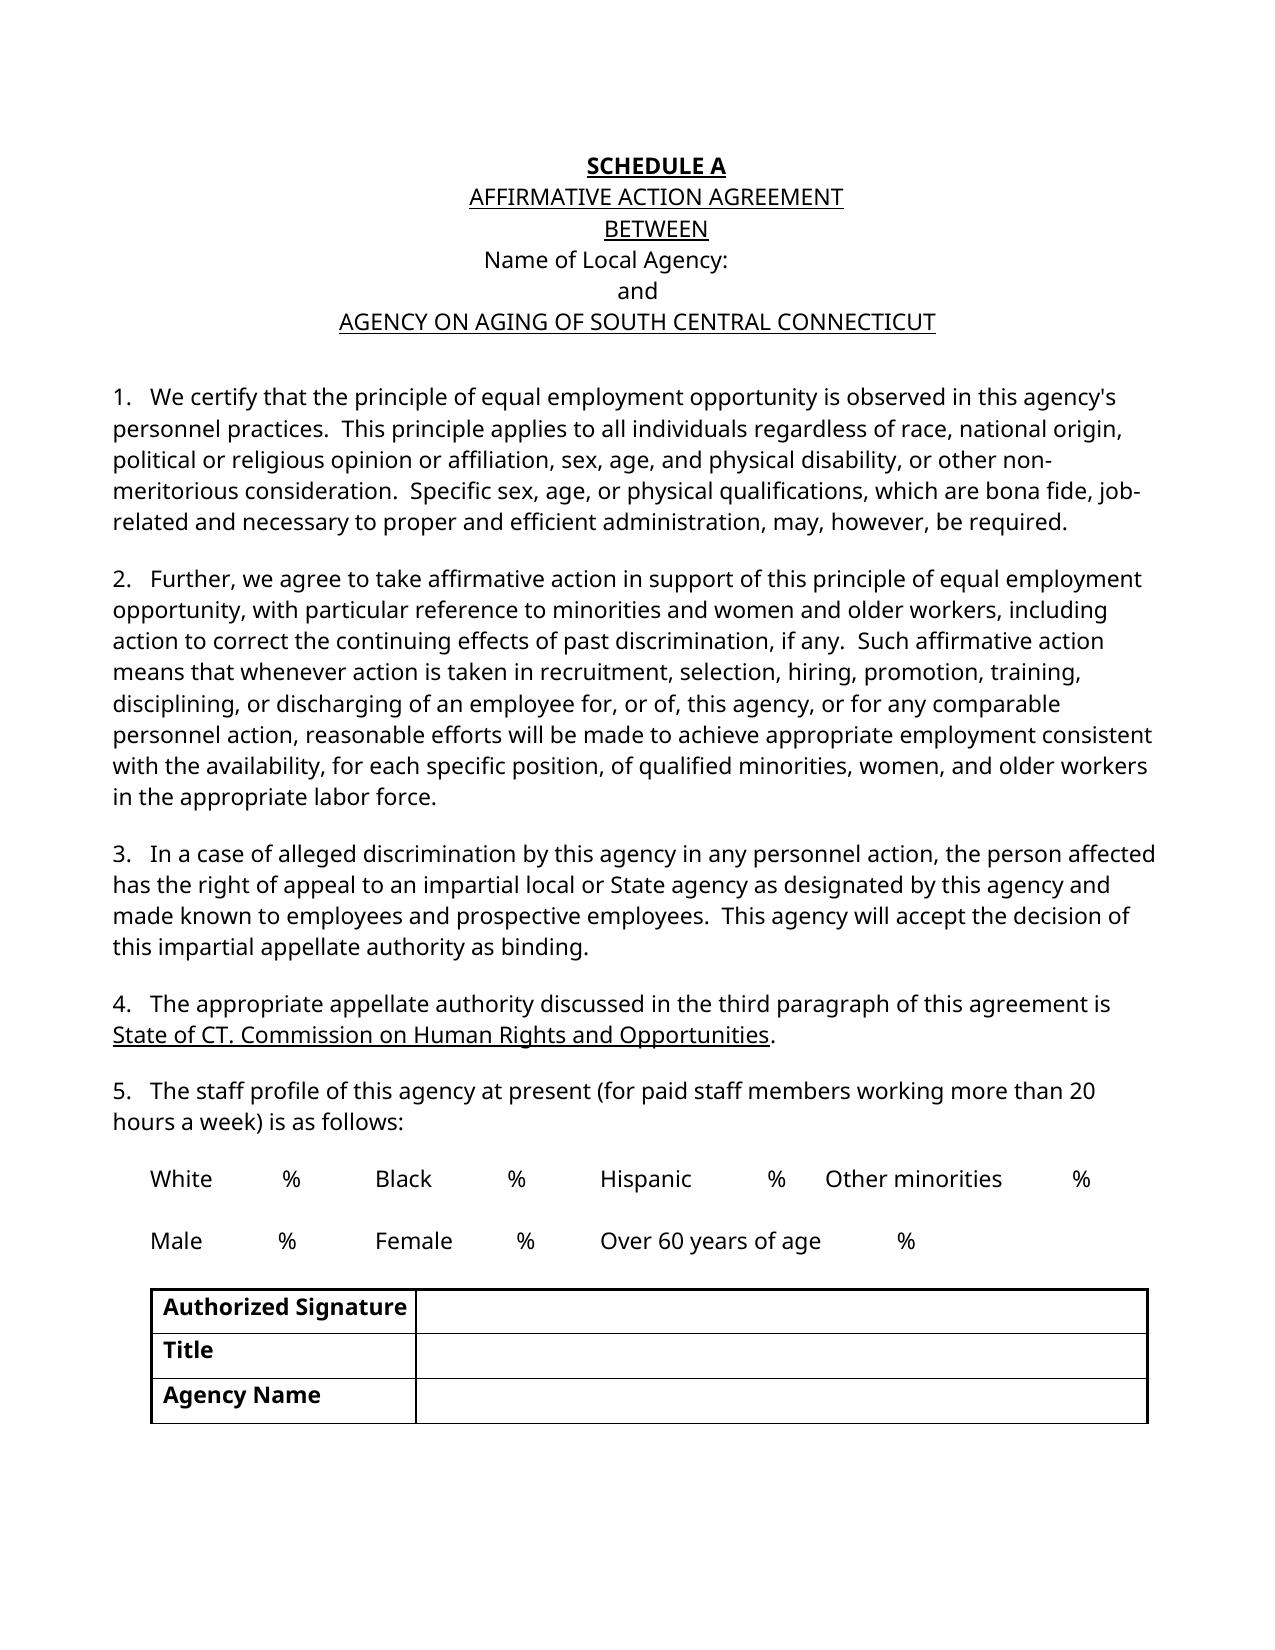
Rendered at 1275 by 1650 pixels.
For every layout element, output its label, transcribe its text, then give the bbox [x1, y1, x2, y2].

table_cell [417, 1379, 1146, 1422]
text 2. Further, we agree to take affirmative action in support of this principle of equal employment opportunity, with particular reference to minorities and women and older workers, including action to correct the continuing effects of past discrimination, if any. Such affirmative action means that whenever action is taken in recruitment, selection, hiring, promotion, training, disciplining, or discharging of an employee for, or of, this agency, or for any comparable personnel action, reasonable efforts will be made to achieve appropriate employment consistent with the availability, for each specific position, of qualified minorities, women, and older workers in the appropriate labor force. [112, 562, 1162, 812]
text Name of Local Agency: [112, 244, 1162, 275]
text SCHEDULE A [150, 150, 1162, 181]
table_header Authorized Signature [153, 1291, 415, 1332]
text 3. In a case of alleged discrimination by this agency in any personnel action, the person affected has the right of appeal to an impartial local or State agency as designated by this agency and made known to employees and prospective employees. This agency will accept the decision of this impartial appellate authority as binding. [112, 837, 1162, 962]
table_cell Agency Name [153, 1379, 415, 1422]
text 4. The appropriate appellate authority discussed in the third paragraph of this agreement is State of CT. Commission on Human Rights and Opportunities. [112, 987, 1162, 1050]
text and [112, 275, 1162, 306]
table_cell [417, 1334, 1146, 1377]
text Male % Female % Over 60 years of age % [150, 1225, 1162, 1256]
text White % Black % Hispanic % Other minorities % [150, 1162, 1162, 1194]
text AFFIRMATIVE ACTION AGREEMENT [150, 181, 1162, 212]
table_header [417, 1291, 1146, 1332]
text 5. The staff profile of this agency at present (for paid staff members working more than 20 hours a week) is as follows: [112, 1075, 1162, 1137]
text 1. We certify that the principle of equal employment opportunity is observed in this agency's personnel practices. This principle applies to all individuals regardless of race, national origin, political or religious opinion or affiliation, sex, age, and physical disability, or other non-meritorious consideration. Specific sex, age, or physical qualifications, which are bona fide, job-related and necessary to proper and efficient administration, may, however, be required. [112, 381, 1162, 537]
table_cell Title [153, 1334, 415, 1377]
text AGENCY ON AGING OF SOUTH [112, 306, 1162, 337]
text BETWEEN [150, 212, 1162, 244]
